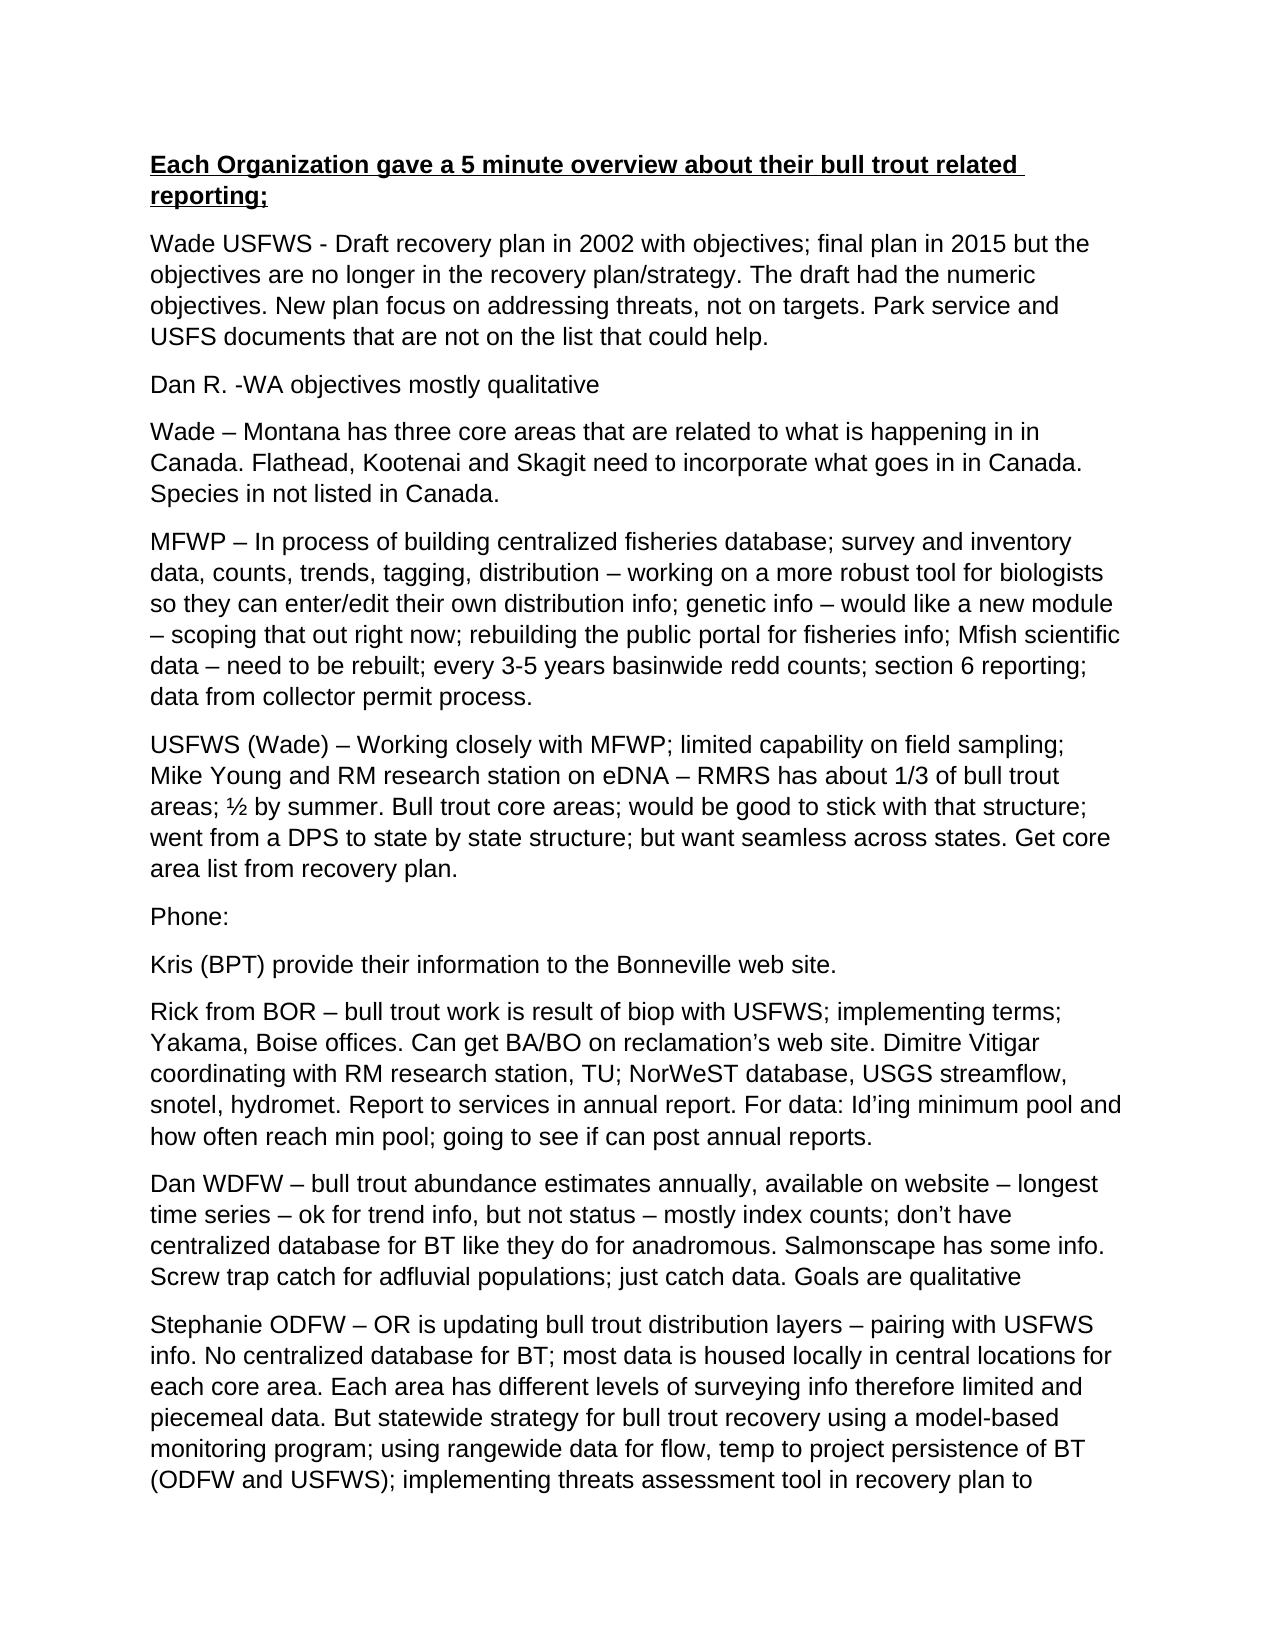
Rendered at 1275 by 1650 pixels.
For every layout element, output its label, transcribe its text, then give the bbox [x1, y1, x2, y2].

text Rick from BOR – bull trout work is result of biop with USFWS; implementing terms; Yakama, Boise offices. Can get BA/BO on reclamation’s web site. Dimitre Vitigar coordinating with RM research station, TU; NorWeST database, USGS streamflow, snotel, hydromet. Report to services in annual report. For data: Id’ing minimum pool and how often reach min pool; going to see if can post annual reports. [150, 997, 1125, 1150]
text Dan R. -WA objectives mostly qualitative [150, 369, 1125, 398]
text Kris (BPT) provide their information to the Bonneville web site. [150, 949, 1125, 978]
text Dan WDFW – bull trout abundance estimates annually, available on website – longest time series – ok for trend info, but not status – mostly index counts; don’t have centralized database for BT like they do for anadromous. Salmonscape has some info. Screw trap catch for adfluvial populations; just catch data. Goals are qualitative [150, 1169, 1125, 1291]
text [150, 1310, 1125, 1494]
text Phone: [150, 902, 1125, 931]
text USFWS (Wade) – Working closely with MFWP; limited capability on field sampling; Mike Young and RM research station on eDNA – RMRS has about 1/3 of bull trout areas; ½ by summer. Bull trout core areas; would be good to stick with that structure; went from a DPS to state by state structure; but want seamless across states. Get core area list from recovery plan. [150, 730, 1125, 883]
text MFWP – In process of building centralized fisheries database; survey and inventory data, counts, trends, tagging, distribution – working on a more robust tool for biologists so they can enter/edit their own distribution info; genetic info – would like a new module – scoping that out right now; rebuilding the public portal for fisheries info; Mfish scientific data – need to be rebuilt; every 3-5 years basinwide redd counts; section 6 reporting; data from collector permit process. [150, 527, 1125, 711]
text Wade – Montana has three core areas that are related to what is happening in in Canada. Flathead, Kootenai and Skagit need to incorporate what goes in in Canada. Species in not listed in Canada. [150, 417, 1125, 508]
text Wade USFWS - Draft recovery plan in 2002 with objectives; final plan in 2015 but the objectives are no longer in the recovery plan/strategy. The draft had the numeric objectives. New plan focus on addressing threats, not on targets. Park service and USFS documents that are not on the list that could help. [150, 229, 1125, 351]
text Each Organization gave a 5 minute overview about their bull trout related reporting; [150, 150, 1125, 210]
